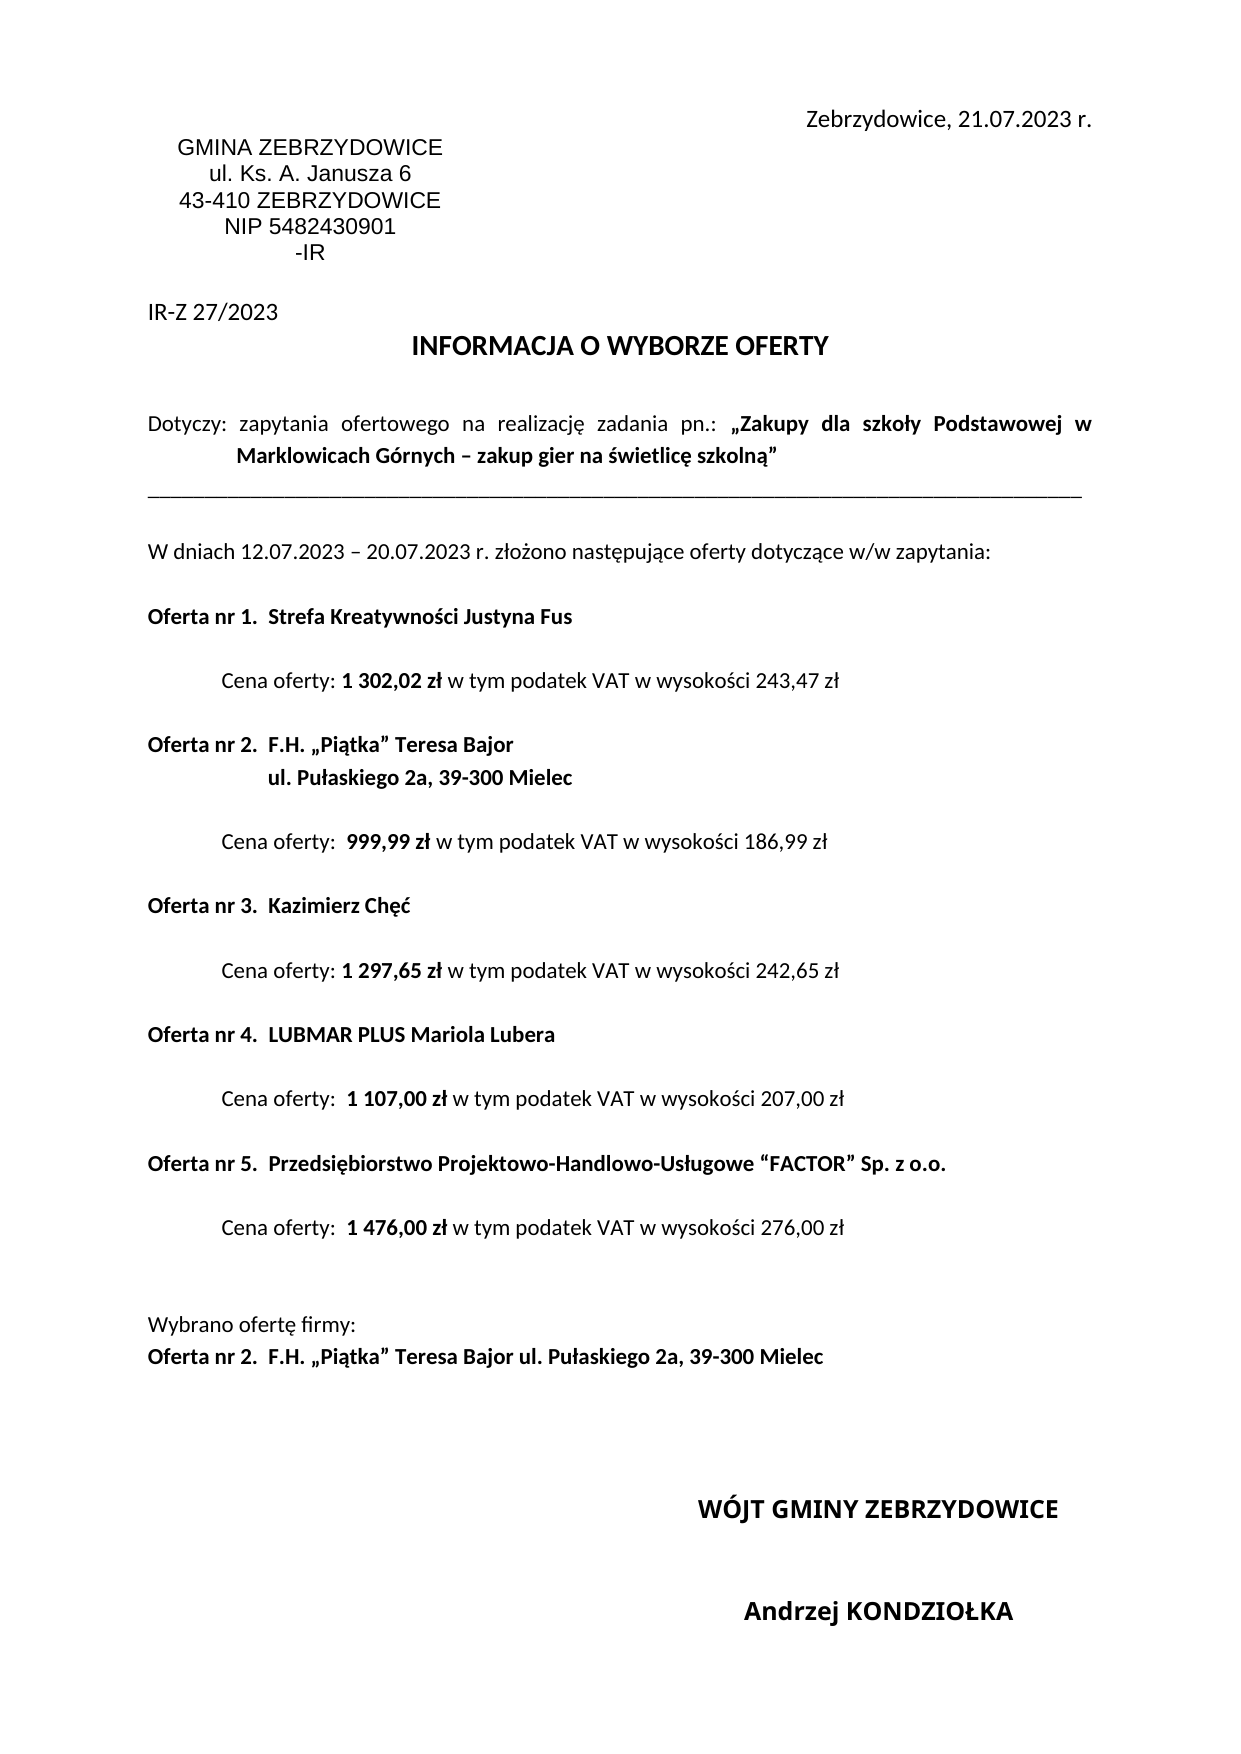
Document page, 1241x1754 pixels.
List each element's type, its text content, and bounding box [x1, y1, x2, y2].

text Oferta nr 1. Strefa Kreatywności Justyna Fus [148, 602, 1093, 630]
text INFORMACJA O WYBORZE OFERTY [148, 327, 1093, 362]
text Oferta nr 4. LUBMAR PLUS Mariola Lubera [148, 1020, 1093, 1048]
text Oferta nr 5. Przedsiębiorstwo Projektowo-Handlowo-Usługowe “FACTOR” Sp. z o.o. [148, 1149, 1093, 1177]
text Cena oferty: 1 297,65 zł w tym podatek VAT w wysokości 242,65 zł [148, 956, 1093, 984]
text -IR [148, 239, 473, 266]
text Zebrzydowice, 21.07.2023 r. [148, 103, 1093, 134]
text WÓJT GMINY ZEBRZYDOWICE [664, 1492, 1093, 1526]
text Oferta nr 2. F.H. „Piątka” Teresa Bajor ul. Pułaskiego 2a, 39-300 Mielec [148, 1342, 1093, 1370]
text W dniach 12.07.2023 – 20.07.2023 r. złożono następujące oferty dotyczące w/w zapytania: [148, 537, 1093, 565]
text Cena oferty: 1 107,00 zł w tym podatek VAT w wysokości 207,00 zł [148, 1084, 1093, 1113]
text Cena oferty: 1 476,00 zł w tym podatek VAT w wysokości 276,00 zł [148, 1213, 1093, 1241]
text Oferta nr 3. Kazimierz Chęć [148, 891, 1093, 919]
text Cena oferty: 999,99 zł w tym podatek VAT w wysokości 186,99 zł [148, 827, 1093, 855]
text IR-Z 27/2023 [148, 296, 1093, 327]
text Dotyczy: zapytania ofertowego na realizację zadania pn.: „Zakupy dla szkoły Podstawowej w Marklowicach Górnych – zakup gier na świetlicę szkolną” [148, 409, 1093, 469]
text 43-410 ZEBRZYDOWICE [148, 187, 473, 213]
text ul. Ks. A. Janusza 6 [148, 160, 473, 187]
text Andrzej KONDZIOŁKA [664, 1594, 1093, 1628]
text NIP 5482430901 [148, 213, 473, 239]
text Oferta nr 2. F.H. „Piątka” Teresa Bajor [148, 731, 1093, 758]
text ul. Pułaskiego 2a, 39-300 Mielec [148, 763, 1093, 791]
text Cena oferty: 1 302,02 zł w tym podatek VAT w wysokości 243,47 zł [148, 666, 1093, 694]
text __________________________________________________________________________________ [148, 473, 1093, 501]
text Wybrano ofertę firmy: [148, 1310, 1093, 1338]
text GMINA ZEBRZYDOWICE [148, 134, 473, 160]
